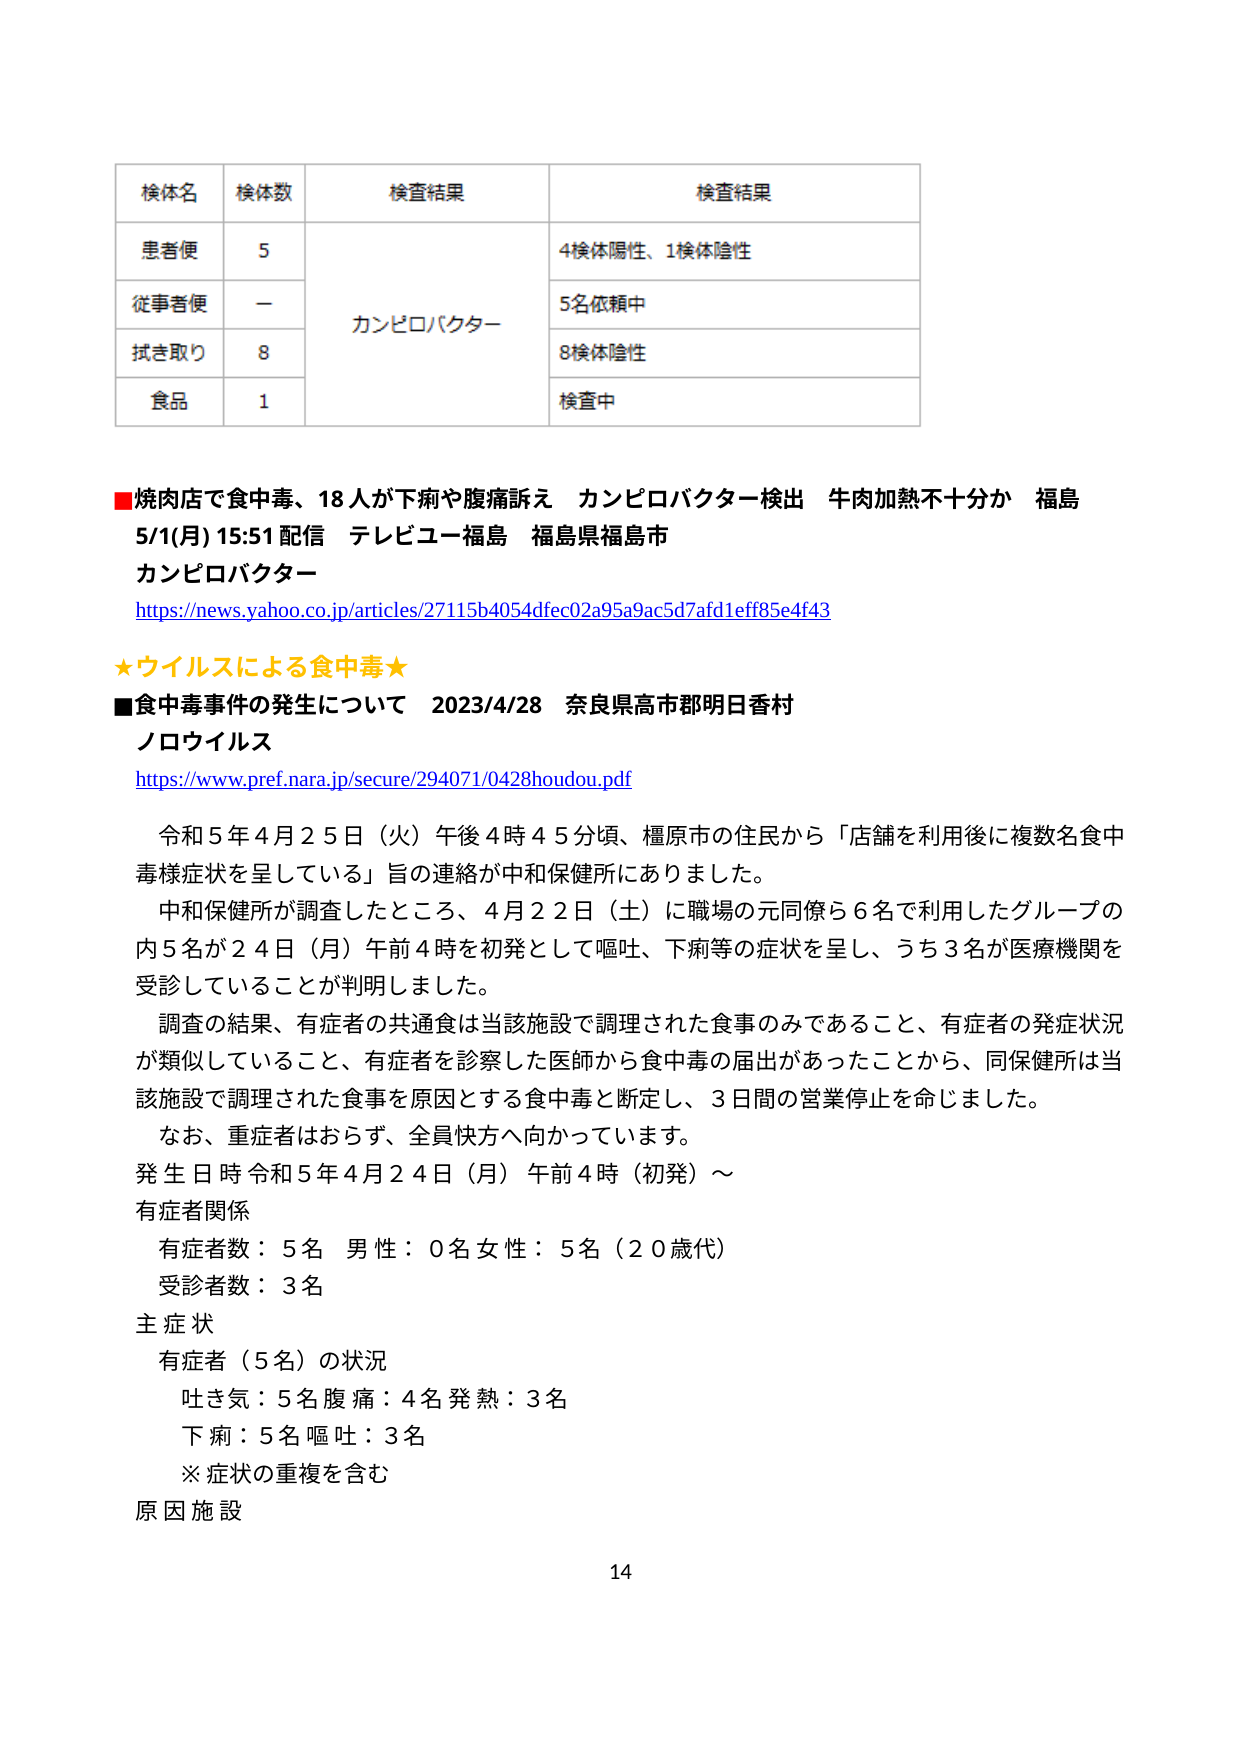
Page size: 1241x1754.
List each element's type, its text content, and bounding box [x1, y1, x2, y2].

text 令和５年４月２５日（火）午後４時４５分頃、橿原市の住民から「店舗を利用後に複数名食中毒様症状を呈している」旨の連絡が中和保健所にありました。 [112, 816, 1128, 891]
text https://news.yahoo.co.jp/articles/27115b4054dfec02a95a9ac5d7afd1eff85e4f43 [135, 591, 1128, 628]
text 下 痢：５名 嘔 吐：３名 [135, 1416, 1128, 1453]
text 中和保健所が調査したところ、４月２２日（土）に職場の元同僚ら６名で利用したグループの内５名が２４日（月）午前４時を初発として嘔吐、下痢等の症状を呈し、うち３名が医療機関を受診していることが判明しました。 [135, 891, 1128, 1003]
text https://www.pref.nara.jp/secure/294071/0428houdou.pdf [112, 760, 1128, 797]
text ★ウイルスによる食中毒★ [112, 647, 1128, 685]
text 受診者数： ３名 [135, 1266, 1128, 1303]
text カンピロバクター [135, 553, 1128, 591]
picture [112, 159, 929, 435]
text 有症者関係 [135, 1191, 1128, 1228]
text ノロウイルス [112, 722, 1128, 760]
text ※ 症状の重複を含む [135, 1453, 1128, 1491]
text 吐き気：５名 腹 痛：４名 発 熱：３名 [135, 1378, 1128, 1416]
text 発 生 日 時 令和５年４月２４日（月） 午前４時（初発）～ [112, 1153, 1128, 1191]
text ■焼肉店で食中毒、18人が下痢や腹痛訴え カンピロバクター検出 牛肉加熱不十分か 福島 [112, 478, 1128, 516]
text 原 因 施 設 [135, 1491, 1128, 1528]
text 主 症 状 [112, 1303, 1128, 1341]
text 5/1(月) 15:51配信 テレビユー福島 福島県福島市 [135, 516, 1128, 553]
text 調査の結果、有症者の共通食は当該施設で調理された食事のみであること、有症者の発症状況が類似していること、有症者を診察した医師から食中毒の届出があったことから、同保健所は当該施設で調理された食事を原因とする食中毒と断定し、３日間の営業停止を命じました。 [135, 1003, 1128, 1116]
text ■食中毒事件の発生について 2023/4/28 奈良県高市郡明日香村 [112, 685, 1128, 722]
text 有症者（５名）の状況 [112, 1341, 1128, 1378]
text なお、重症者はおらず、全員快方へ向かっています。 [135, 1116, 1128, 1153]
text 有症者数： ５名 男 性： ０名 女 性： ５名（２０歳代） [135, 1228, 1128, 1266]
